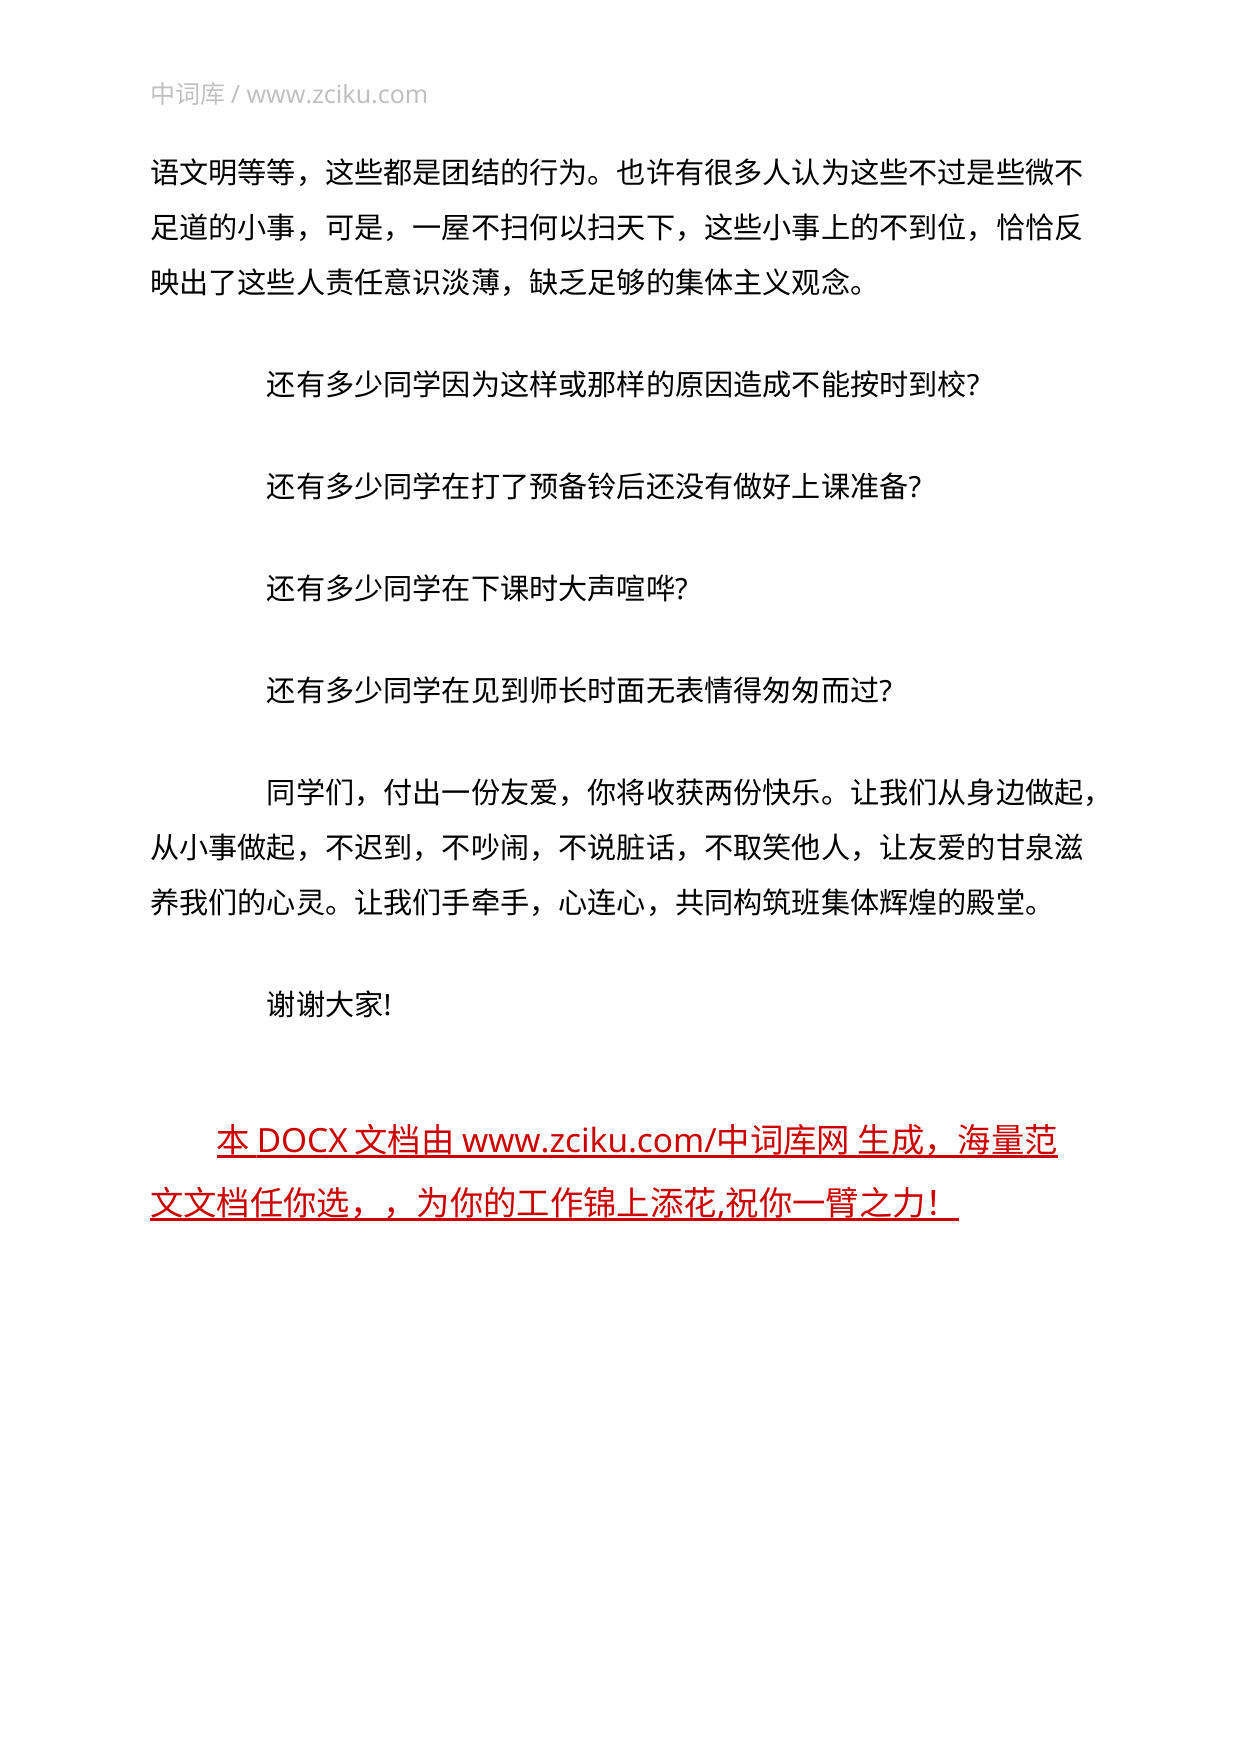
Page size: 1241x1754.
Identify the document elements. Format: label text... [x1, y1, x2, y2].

text 还有多少同学在打了预备铃后还没有做好上课准备? [150, 463, 1090, 506]
text 还有多少同学因为这样或那样的原因造成不能按时到校? [150, 362, 1090, 404]
text 同学们，付出一份友爱，你将收获两份快乐。让我们从身边做起，从小事做起，不迟到，不吵闹，不说脏话，不取笑他人，让友爱的甘泉滋养我们的心灵。让我们手牵手，心连心，共同构筑班集体辉煌的殿堂。 [150, 769, 1090, 922]
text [150, 150, 1090, 302]
text 还有多少同学在见到师长时面无表情得匆匆而过? [150, 667, 1090, 710]
text 谢谢大家! [150, 981, 1090, 1023]
text 还有多少同学在下课时大声喧哗? [150, 566, 1090, 608]
text 本DOCX文档由 www.zciku.com/中词库网 生成，海量范文文档任你选，，为你的工作锦上添花,祝你一臂之力！ [150, 1114, 1090, 1226]
